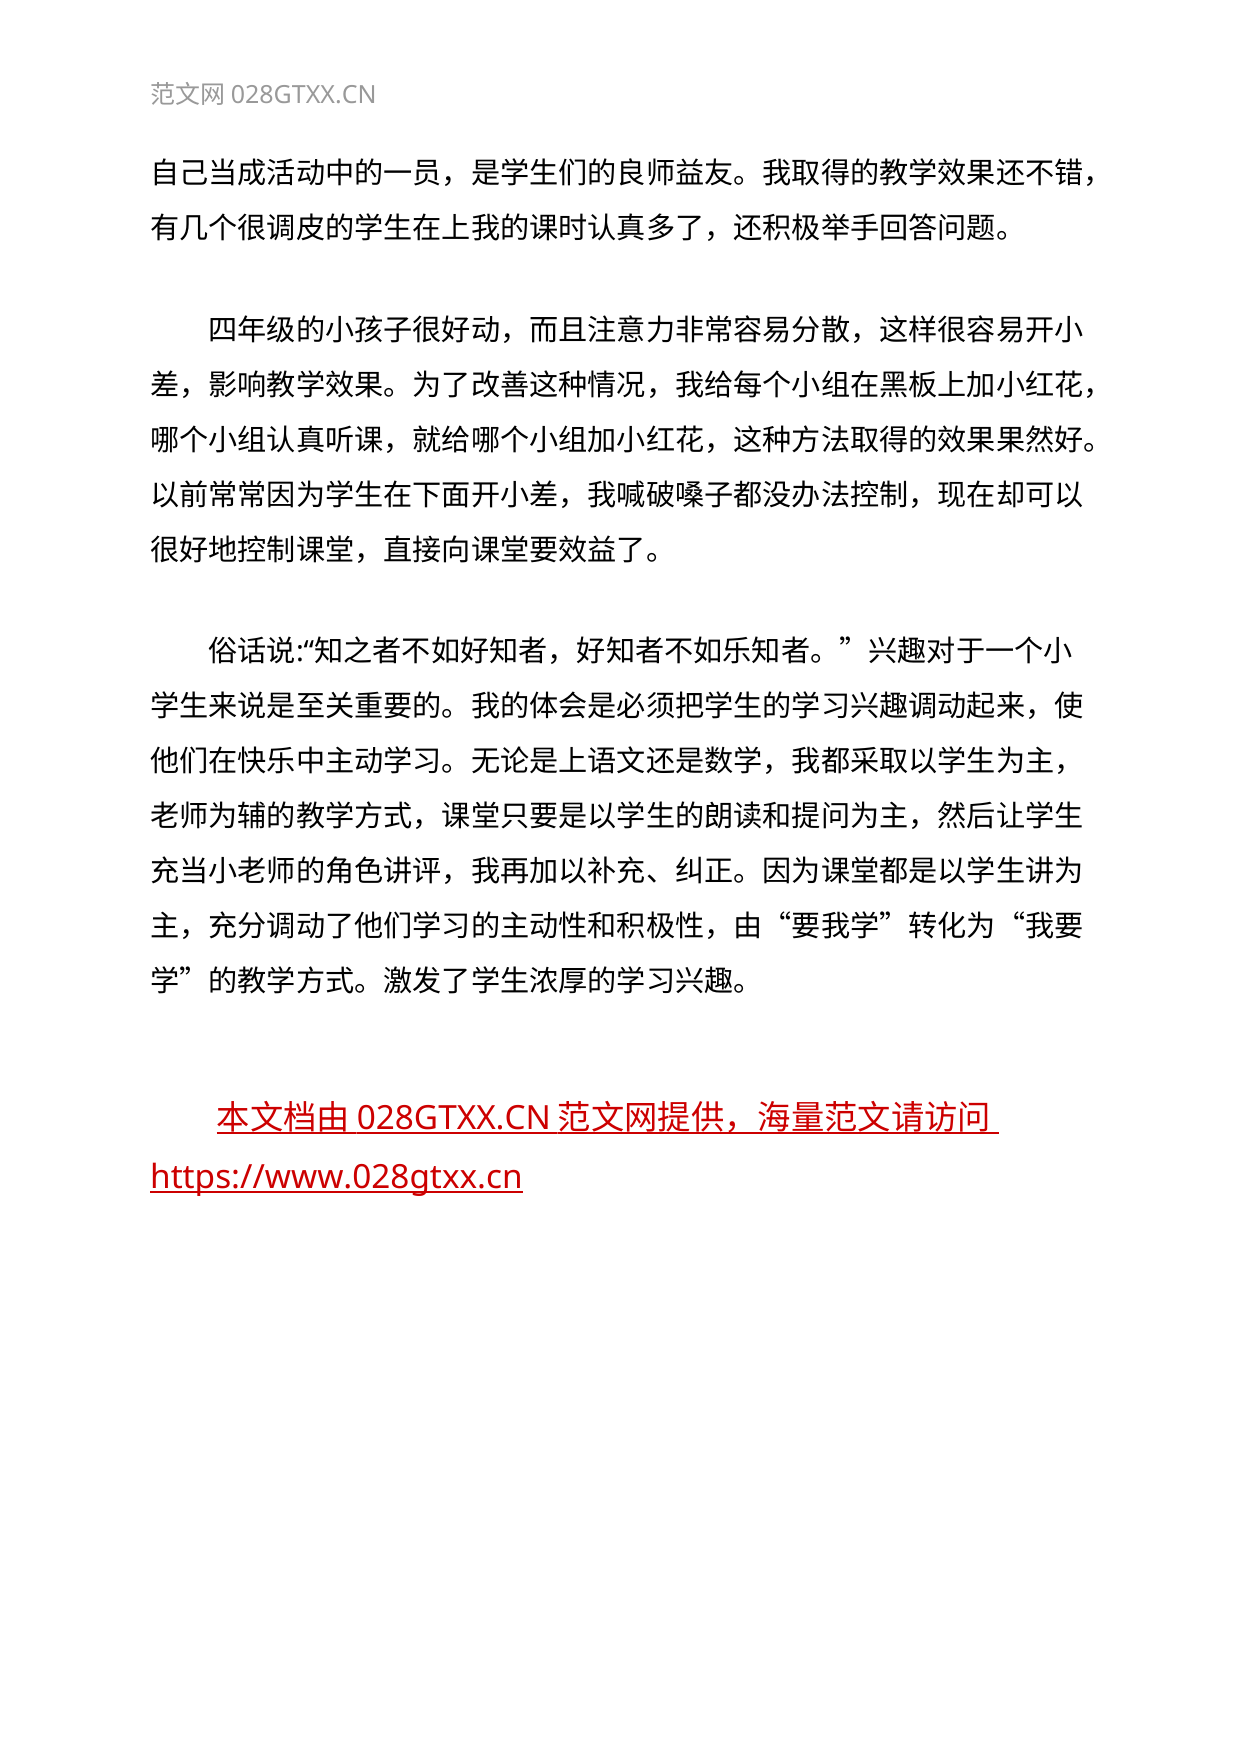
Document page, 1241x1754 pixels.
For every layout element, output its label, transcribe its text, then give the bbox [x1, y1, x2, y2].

text 俗话说:“知之者不如好知者，好知者不如乐知者。”兴趣对于一个小学生来说是至关重要的。我的体会是必须把学生的学习兴趣调动起来，使他们在快乐中主动学习。无论是上语文还是数学，我都采取以学生为主，老师为辅的教学方式，课堂只要是以学生的朗读和提问为主，然后让学生充当小老师的角色讲评，我再加以补充、纠正。因为课堂都是以学生讲为主，充分调动了他们学习的主动性和积极性，由“要我学”转化为“我要学”的教学方式。激发了学生浓厚的学习兴趣。 [150, 628, 1090, 1000]
text 本文档由028GTXX.CN范文网提供，海量范文请访问 https://www.028gtxx.cn [150, 1091, 1090, 1198]
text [150, 150, 1090, 247]
text 四年级的小孩子很好动，而且注意力非常容易分散，这样很容易开小差，影响教学效果。为了改善这种情况，我给每个小组在黑板上加小红花，哪个小组认真听课，就给哪个小组加小红花，这种方法取得的效果果然好。以前常常因为学生在下面开小差，我喊破嗓子都没办法控制，现在却可以很好地控制课堂，直接向课堂要效益了。 [150, 307, 1090, 568]
